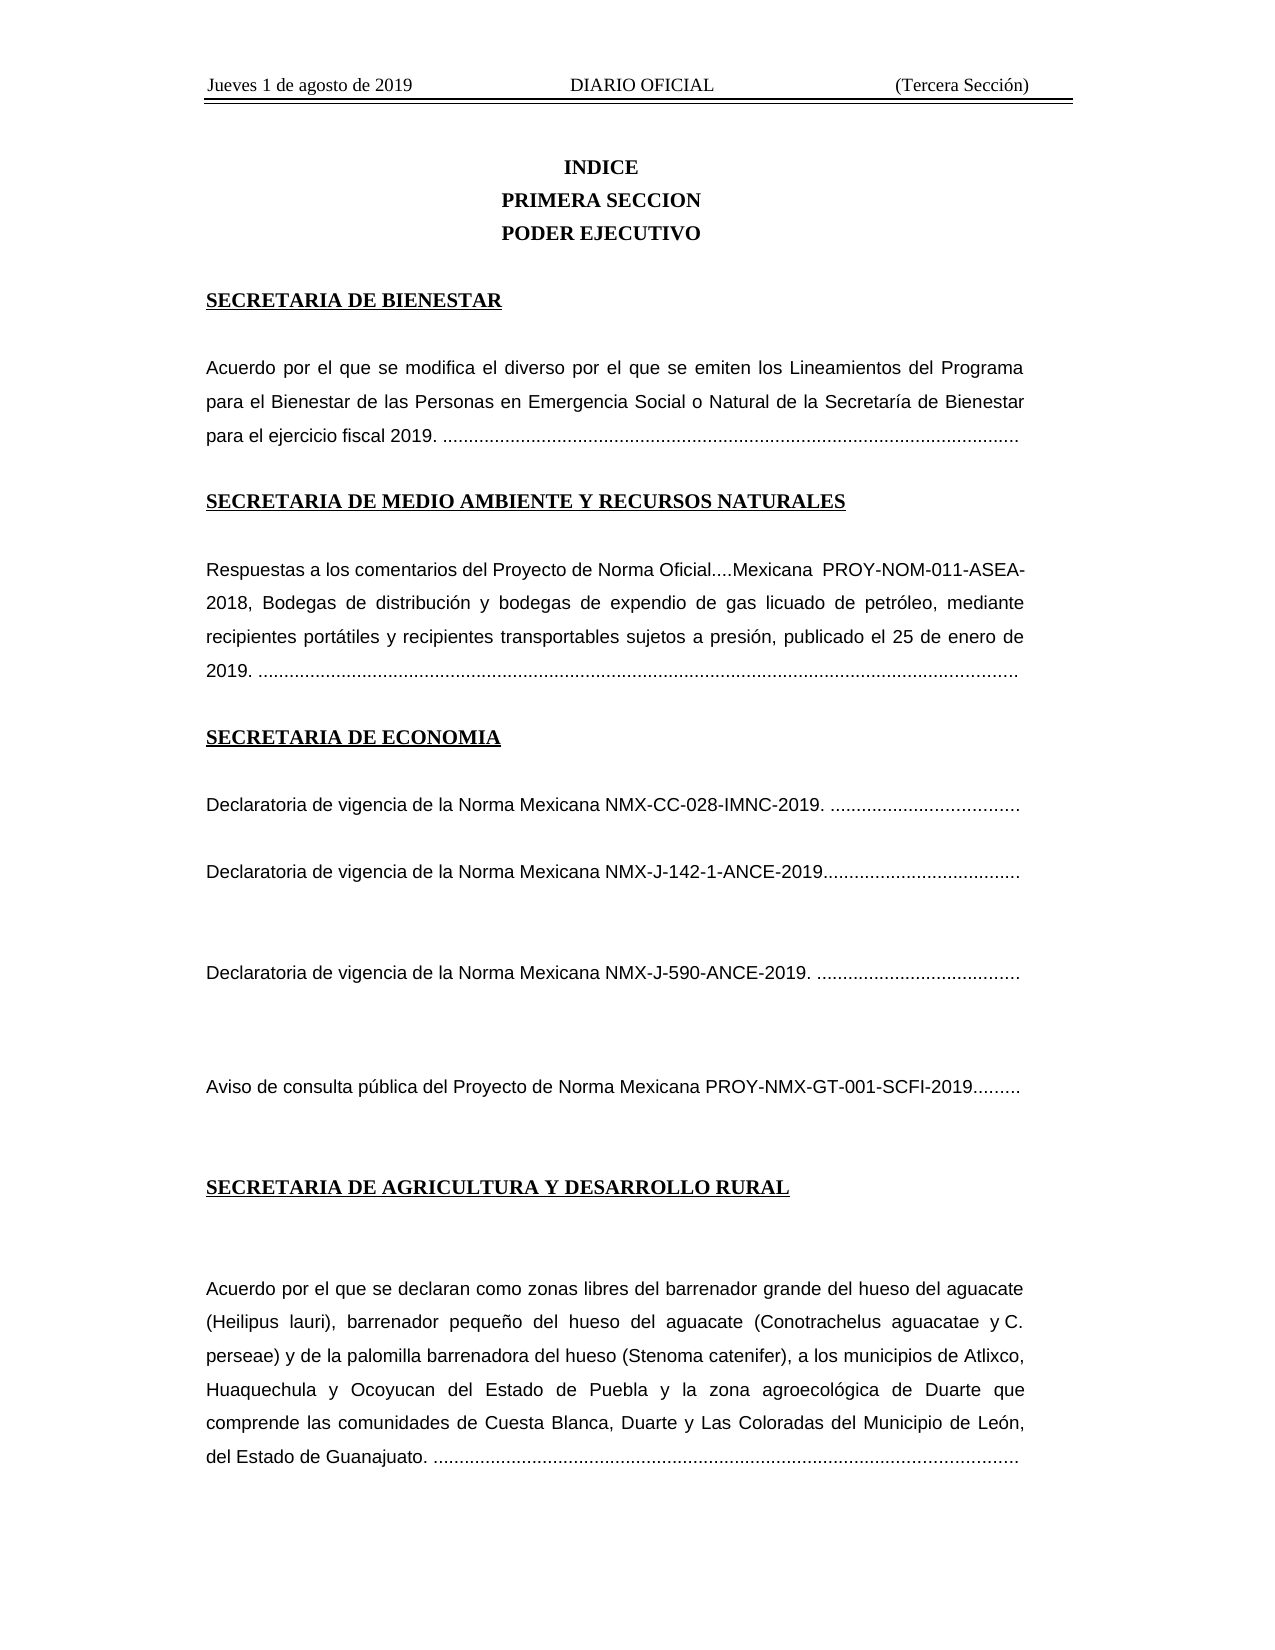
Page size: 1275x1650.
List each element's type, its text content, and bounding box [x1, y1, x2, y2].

text Declaratoria de vigencia de la Norma Mexicana NMX-CC-028-IMNC-2019. [206, 784, 1025, 818]
text PODER EJECUTIVO [177, 214, 1025, 247]
text Respuestas a los comentarios del Proyecto de Norma Oficial Mexicana PROY-NOM-011-ASEA-2018, Bodegas de distribución y bodegas de expendio de gas licuado de petróleo, mediante recipientes portátiles y recipientes transportables sujetos a presión, publicado el 25 de enero de 2019. [206, 549, 1025, 684]
text INDICE [177, 148, 1025, 181]
text Declaratoria de vigencia de la Norma Mexicana NMX-J-142-1-ANCE-2019. [206, 852, 1025, 885]
text Acuerdo por el que se declaran como zonas libres del barrenador grande del hueso del aguacate (Heilipus lauri), barrenador pequeño del hueso del aguacate (Conotrachelus aguacatae y C. perseae) y de la palomilla barrenadora del hueso (Stenoma catenifer), a los municipios de Atlixco, Huaquechula y Ocoyucan del Estado de Puebla y la zona agroecológica de Duarte que comprende las comunidades de Cuesta Blanca, Duarte y Las Coloradas del Municipio de León, del Estado de Guanajuato. [206, 1268, 1025, 1470]
text SECRETARIA DE MEDIO AMBIENTE Y RECURSOS NATURALES [206, 482, 1025, 516]
text Aviso de consulta pública del Proyecto de Norma Mexicana PROY-NMX-GT-001-SCFI-2019. [206, 1067, 1025, 1100]
text Acuerdo por el que se modifica el diverso por el que se emiten los Lineamientos del Programa para el Bienestar de las Personas en Emergencia Social o Natural de la Secretaría de Bienestar para el ejercicio fiscal 2019. [206, 348, 1025, 449]
text SECRETARIA DE ECONOMIA [206, 717, 1025, 751]
text SECRETARIA DE AGRICULTURA Y DESARROLLO RURAL [206, 1168, 1025, 1201]
text PRIMERA SECCION [177, 181, 1025, 214]
text Declaratoria de vigencia de la Norma Mexicana NMX-J-590-ANCE-2019. [206, 953, 1025, 986]
text SECRETARIA DE BIENESTAR [206, 281, 1025, 314]
